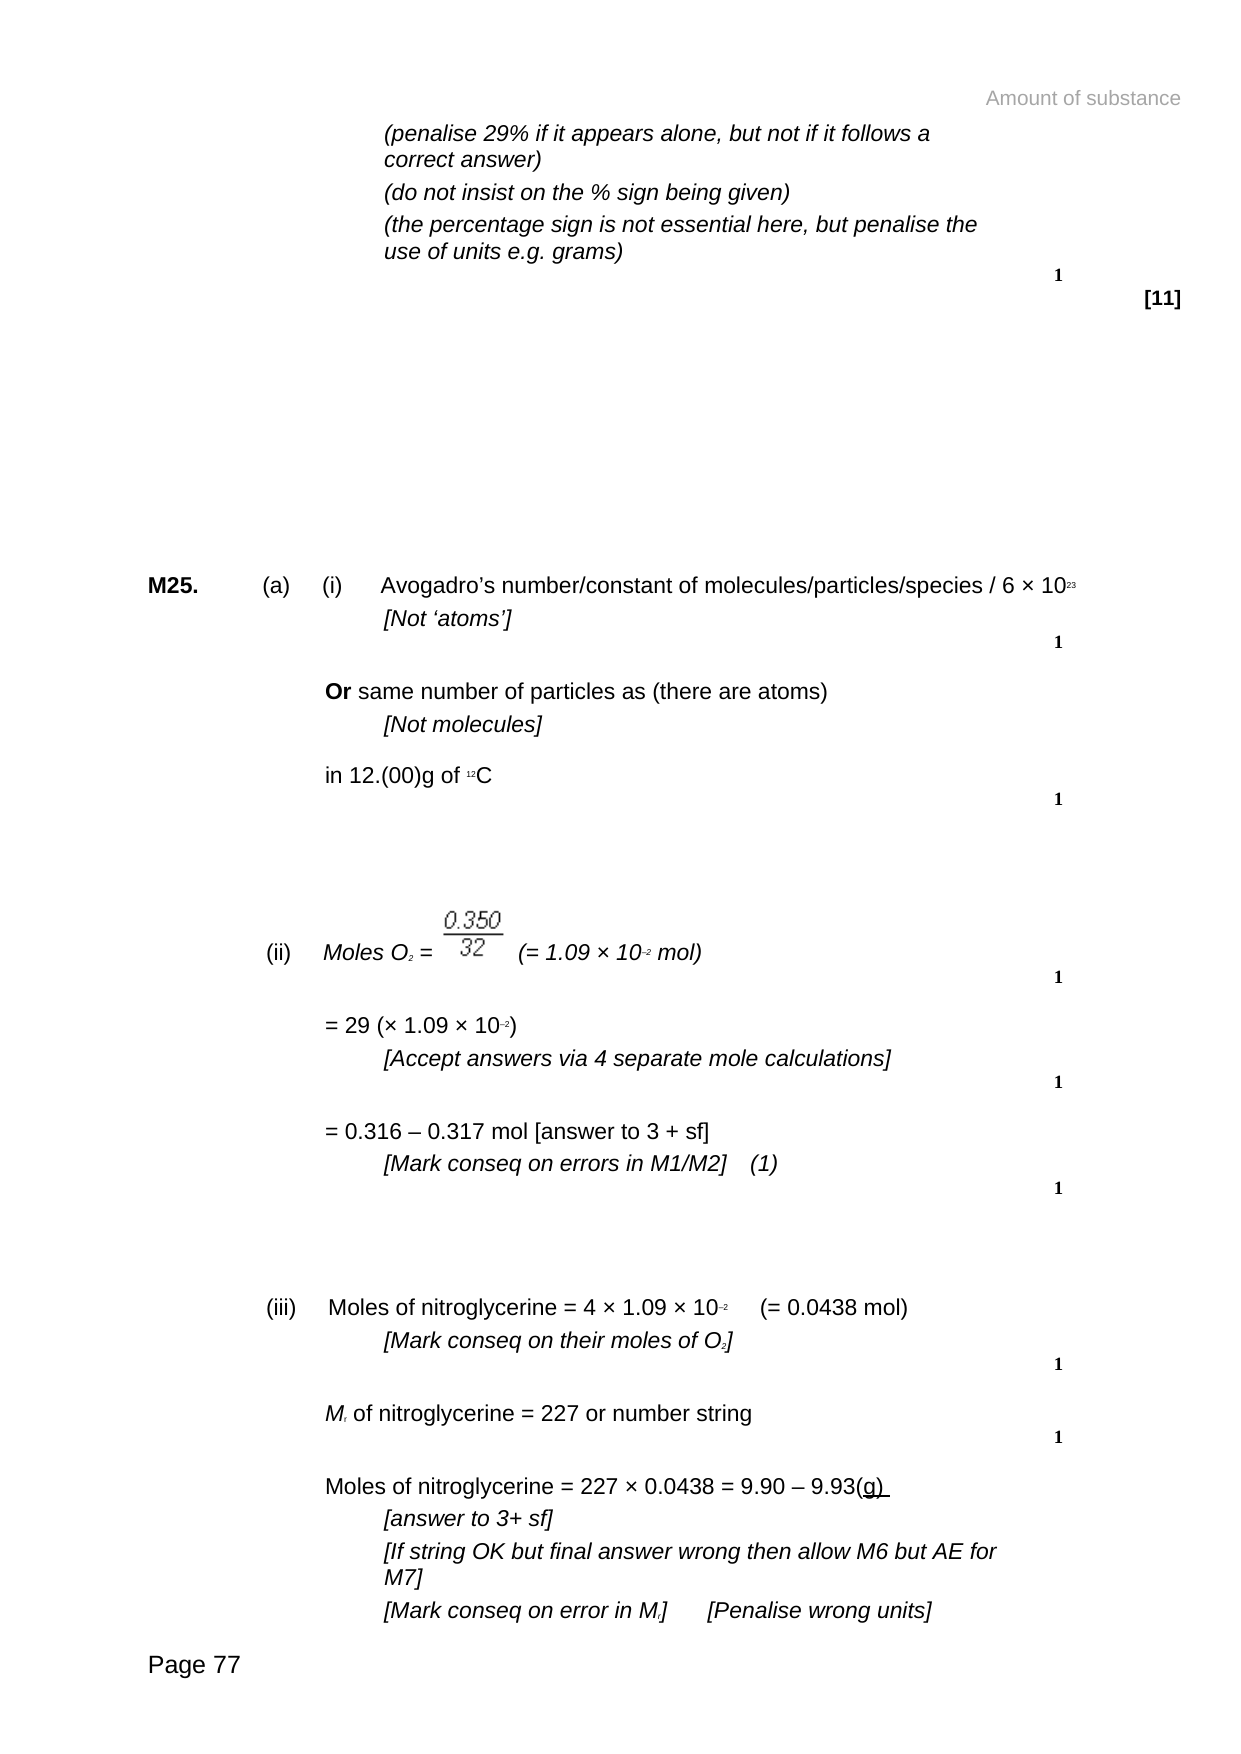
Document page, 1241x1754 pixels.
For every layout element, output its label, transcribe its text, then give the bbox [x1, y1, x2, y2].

text [Mark conseq on error in Mr] [Penalise wrong units] [384, 1597, 1004, 1623]
text (penalise 29% if it appears alone, but not if it follows a correct answer) [384, 120, 1004, 172]
text 1 [148, 631, 1063, 653]
text = 0.316 – 0.317 mol [answer to 3 + sf] [325, 1118, 1122, 1144]
picture [439, 906, 510, 961]
text 1 [148, 1071, 1063, 1093]
text 1 [148, 1426, 1063, 1448]
text [11] [148, 286, 1181, 309]
text [If string OK but final answer wrong then allow M6 but AE for M7] [384, 1538, 1004, 1591]
text 1 [148, 966, 1063, 987]
text Mr of nitroglycerine = 227 or number string [325, 1400, 1122, 1426]
text [Mark conseq on errors in M1/M2] (1) [384, 1150, 1004, 1177]
text (iii) Moles of nitroglycerine = 4 × 1.09 × 10–2 (= 0.0438 mol) [266, 1294, 1122, 1321]
text 1 [148, 788, 1063, 810]
text [Accept answers via 4 separate mole calculations] [384, 1045, 1004, 1071]
text 1 [148, 1353, 1063, 1375]
text 1 [148, 1177, 1063, 1198]
text (do not insist on the % sign being given) [384, 179, 1004, 205]
text Moles of nitroglycerine = 227 × 0.0438 = 9.90 – 9.93(g) [325, 1473, 1122, 1499]
text M25. (a) (i) Avogadro’s number/constant of molecules/particles/species / 6 × 1023 [148, 572, 1122, 599]
text (ii) Moles O2 = (= 1.09 × 10–2 mol) [266, 906, 1122, 966]
text [Mark conseq on their moles of O2] [384, 1327, 1004, 1353]
text Or same number of particles as (there are atoms) [325, 678, 1122, 704]
text = 29 (× 1.09 × 10–2) [325, 1012, 1122, 1038]
text [Not molecules] [384, 711, 1004, 737]
text [answer to 3+ sf] [384, 1505, 1004, 1532]
text [Not ‘atoms’] [384, 605, 1004, 631]
text in 12.(00)g of 12C [325, 762, 1122, 788]
text (the percentage sign is not essential here, but penalise the use of units e.g. grams) [384, 211, 1004, 264]
text 1 [148, 264, 1063, 286]
